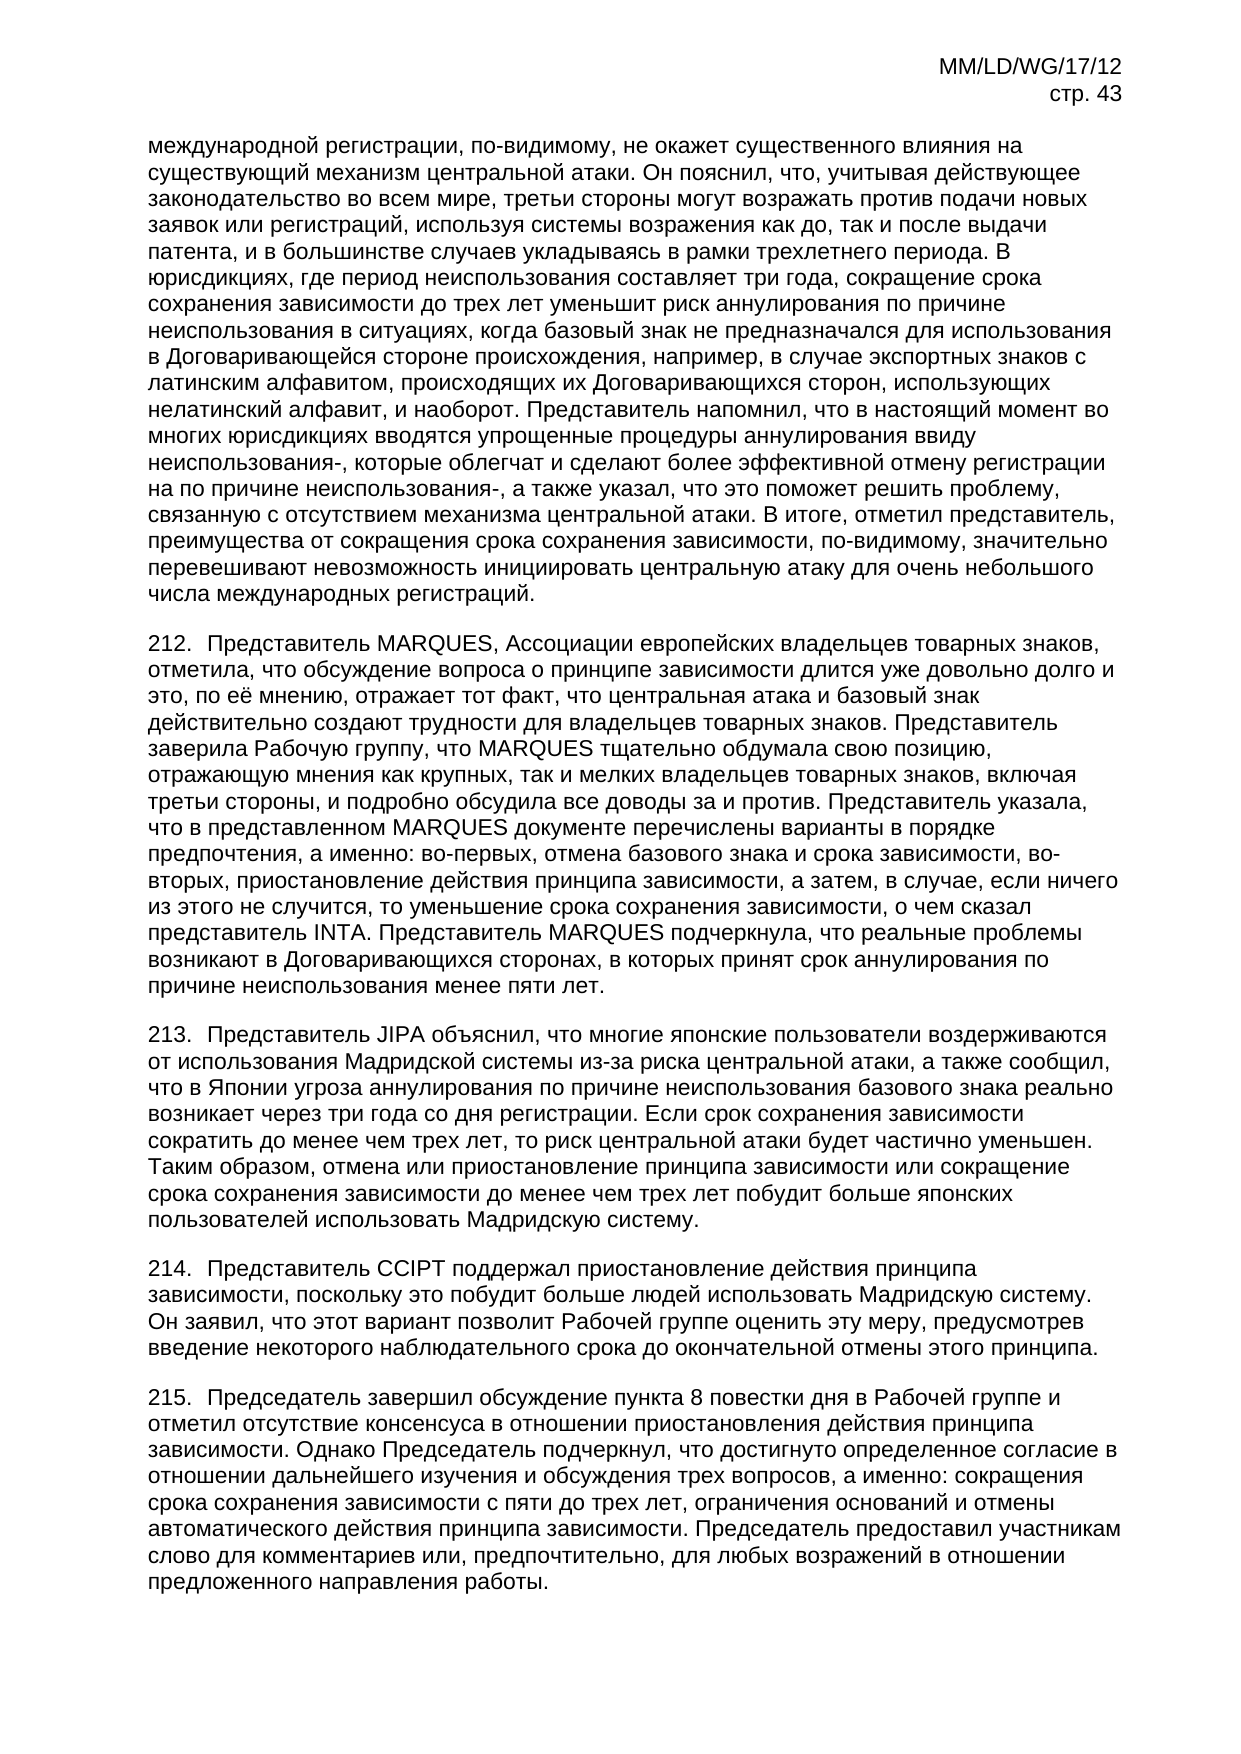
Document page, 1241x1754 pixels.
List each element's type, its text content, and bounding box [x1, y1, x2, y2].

list Представитель CCIPT поддержал приостановление действия принципа зависимости, поскольку это побудит больше людей использовать Мадридскую систему. Он заявил, что этот вариант позволит Рабочей группе оценить эту меру, предусмотрев введение некоторого наблюдательного срока до окончательной отмены этого принципа. [148, 1255, 1122, 1361]
list Представитель JIPA объяснил, что многие японские пользователи воздерживаются от использования Мадридской системы из-за риска центральной атаки, а также сообщил, что в Японии угроза аннулирования по причине неиспользования базового знака реально возникает через три года со дня регистрации. Если срок сохранения зависимости сократить до менее чем трех лет, то риск центральной атаки будет частично уменьшен. Таким образом, отмена или приостановление принципа зависимости или сокращение срока сохранения зависимости до менее чем трех лет побудит больше японских пользователей использовать Мадридскую систему. [148, 1021, 1122, 1232]
list Представитель MARQUES, Ассоциации европейских владельцев товарных знаков, отметила, что обсуждение вопроса о принципе зависимости длится уже довольно долго и это, по её мнению, отражает тот факт, что центральная атака и базовый знак действительно создают трудности для владельцев товарных знаков. Представитель заверила Рабочую группу, что MARQUES тщательно обдумала свою позицию, отражающую мнения как крупных, так и мелких владельцев товарных знаков, включая третьи стороны, и подробно обсудила все доводы за и против. Представитель указала, что в представленном MARQUES документе перечислены варианты в порядке предпочтения, а именно: во-первых, отмена базового знака и срока зависимости, во-вторых, приостановление действия принципа зависимости, а затем, в случае, если ничего из этого не случится, то уменьшение срока сохранения зависимости, о чем сказал представитель INTA. Представитель MARQUES подчеркнула, что реальные проблемы возникают в Договаривающихся сторонах, в которых принят срок аннулирования по причине неиспользования менее пяти лет. [148, 629, 1122, 998]
list Председатель завершил обсуждение пункта 8 повестки дня в Рабочей группе и отметил отсутствие консенсуса в отношении приостановления действия принципа зависимости. Однако Председатель подчеркнул, что достигнуто определенное согласие в отношении дальнейшего изучения и обсуждения трех вопросов, а именно: сокращения срока сохранения зависимости с пяти до трех лет, ограничения оснований и отмены автоматического действия принципа зависимости. Председатель предоставил участникам слово для комментариев или, предпочтительно, для любых возражений в отношении предложенного направления работы. [148, 1383, 1122, 1594]
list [148, 132, 1122, 607]
